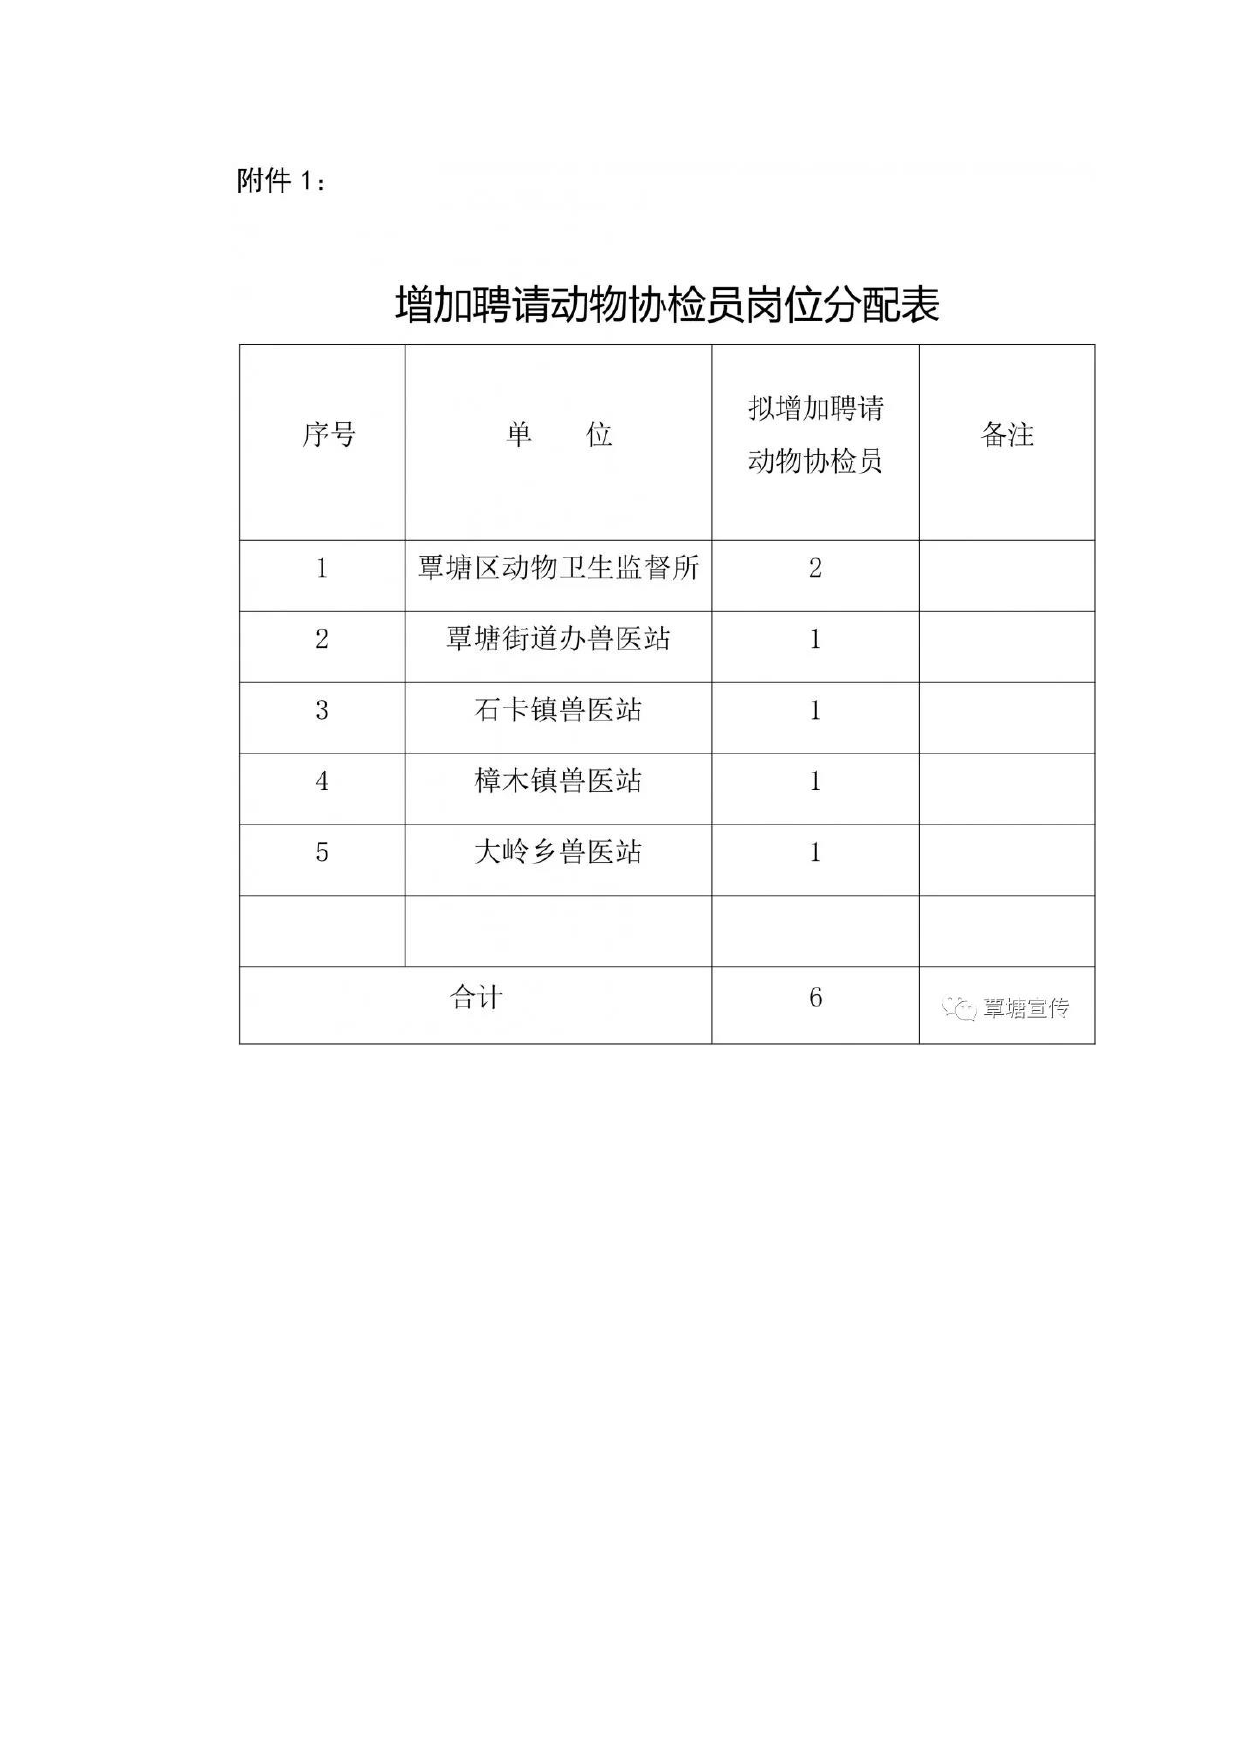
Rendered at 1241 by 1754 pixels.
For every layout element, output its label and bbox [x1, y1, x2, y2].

picture [231, 162, 1097, 1046]
